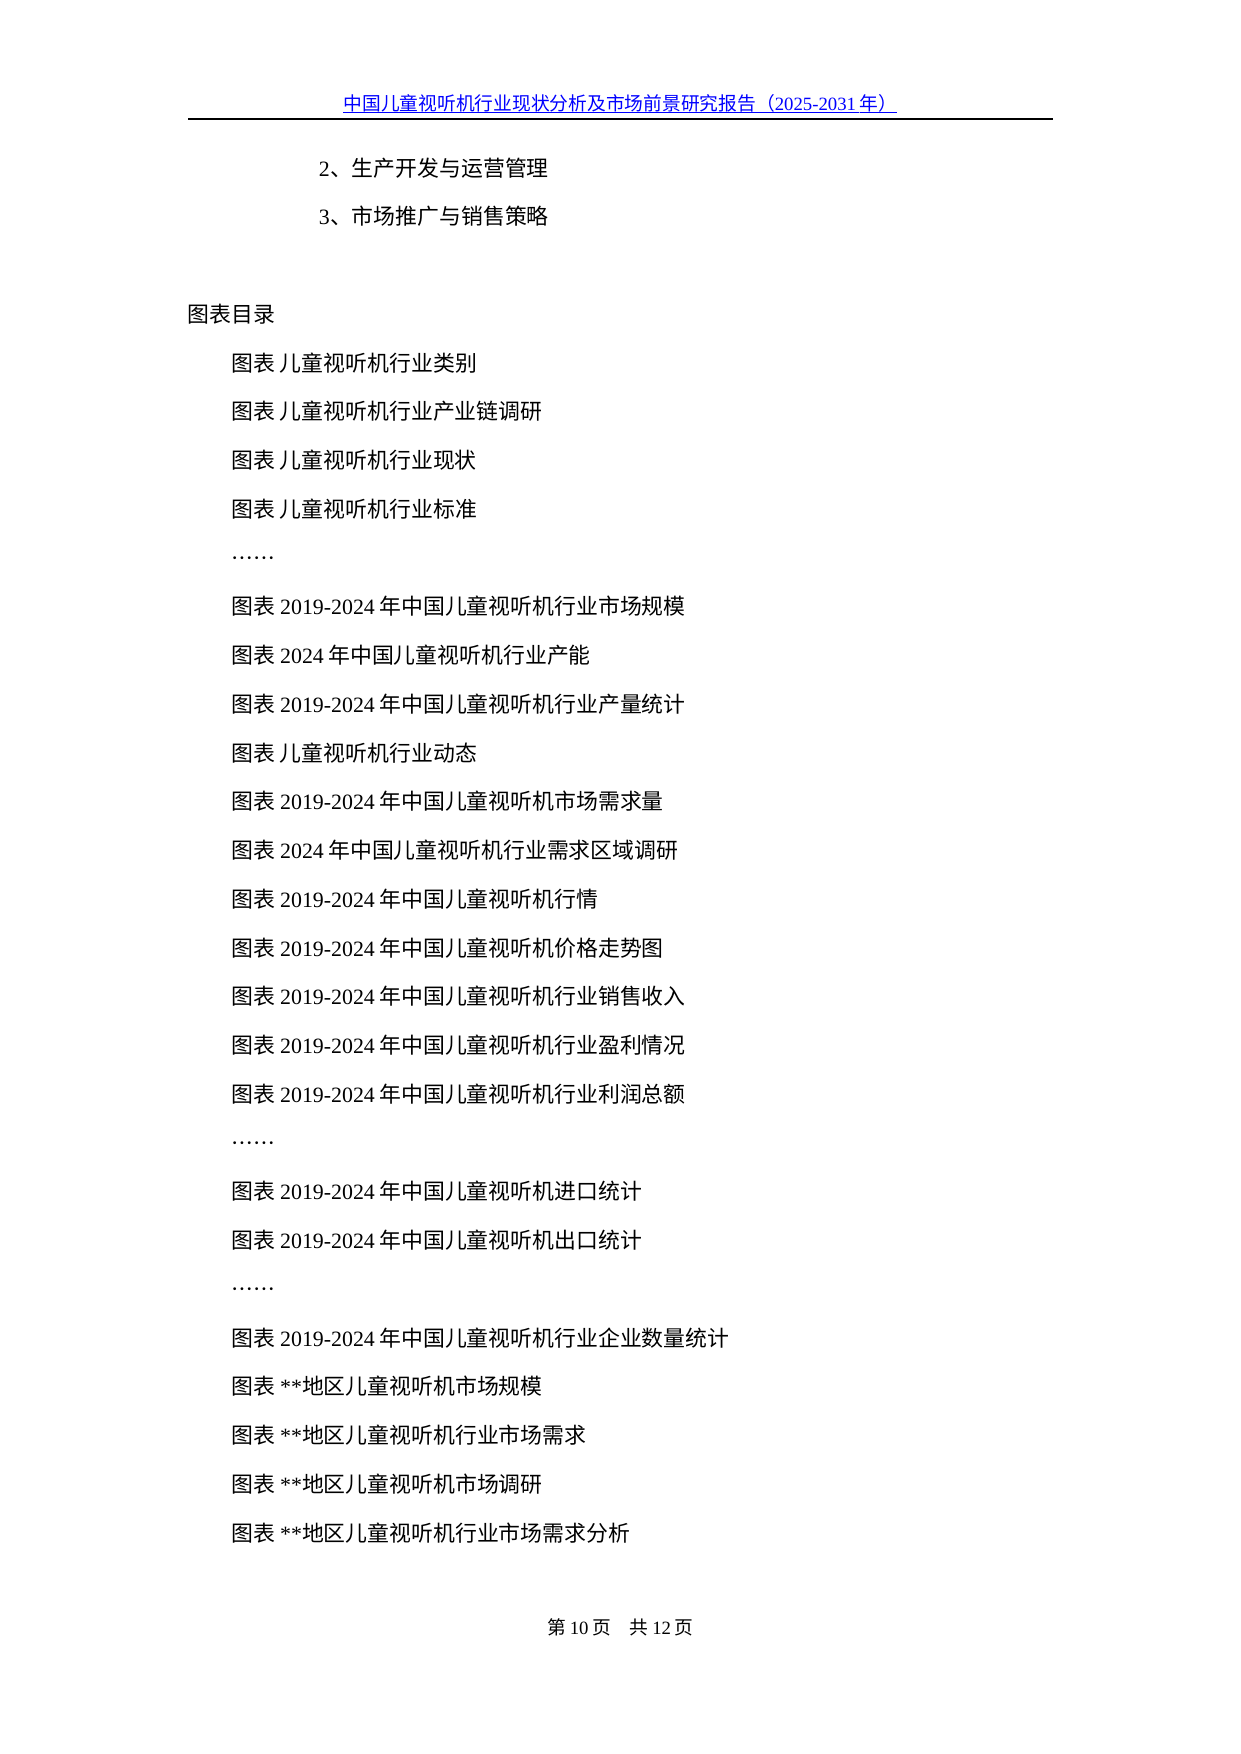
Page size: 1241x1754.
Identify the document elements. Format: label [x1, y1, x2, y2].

text [187, 150, 1053, 1548]
